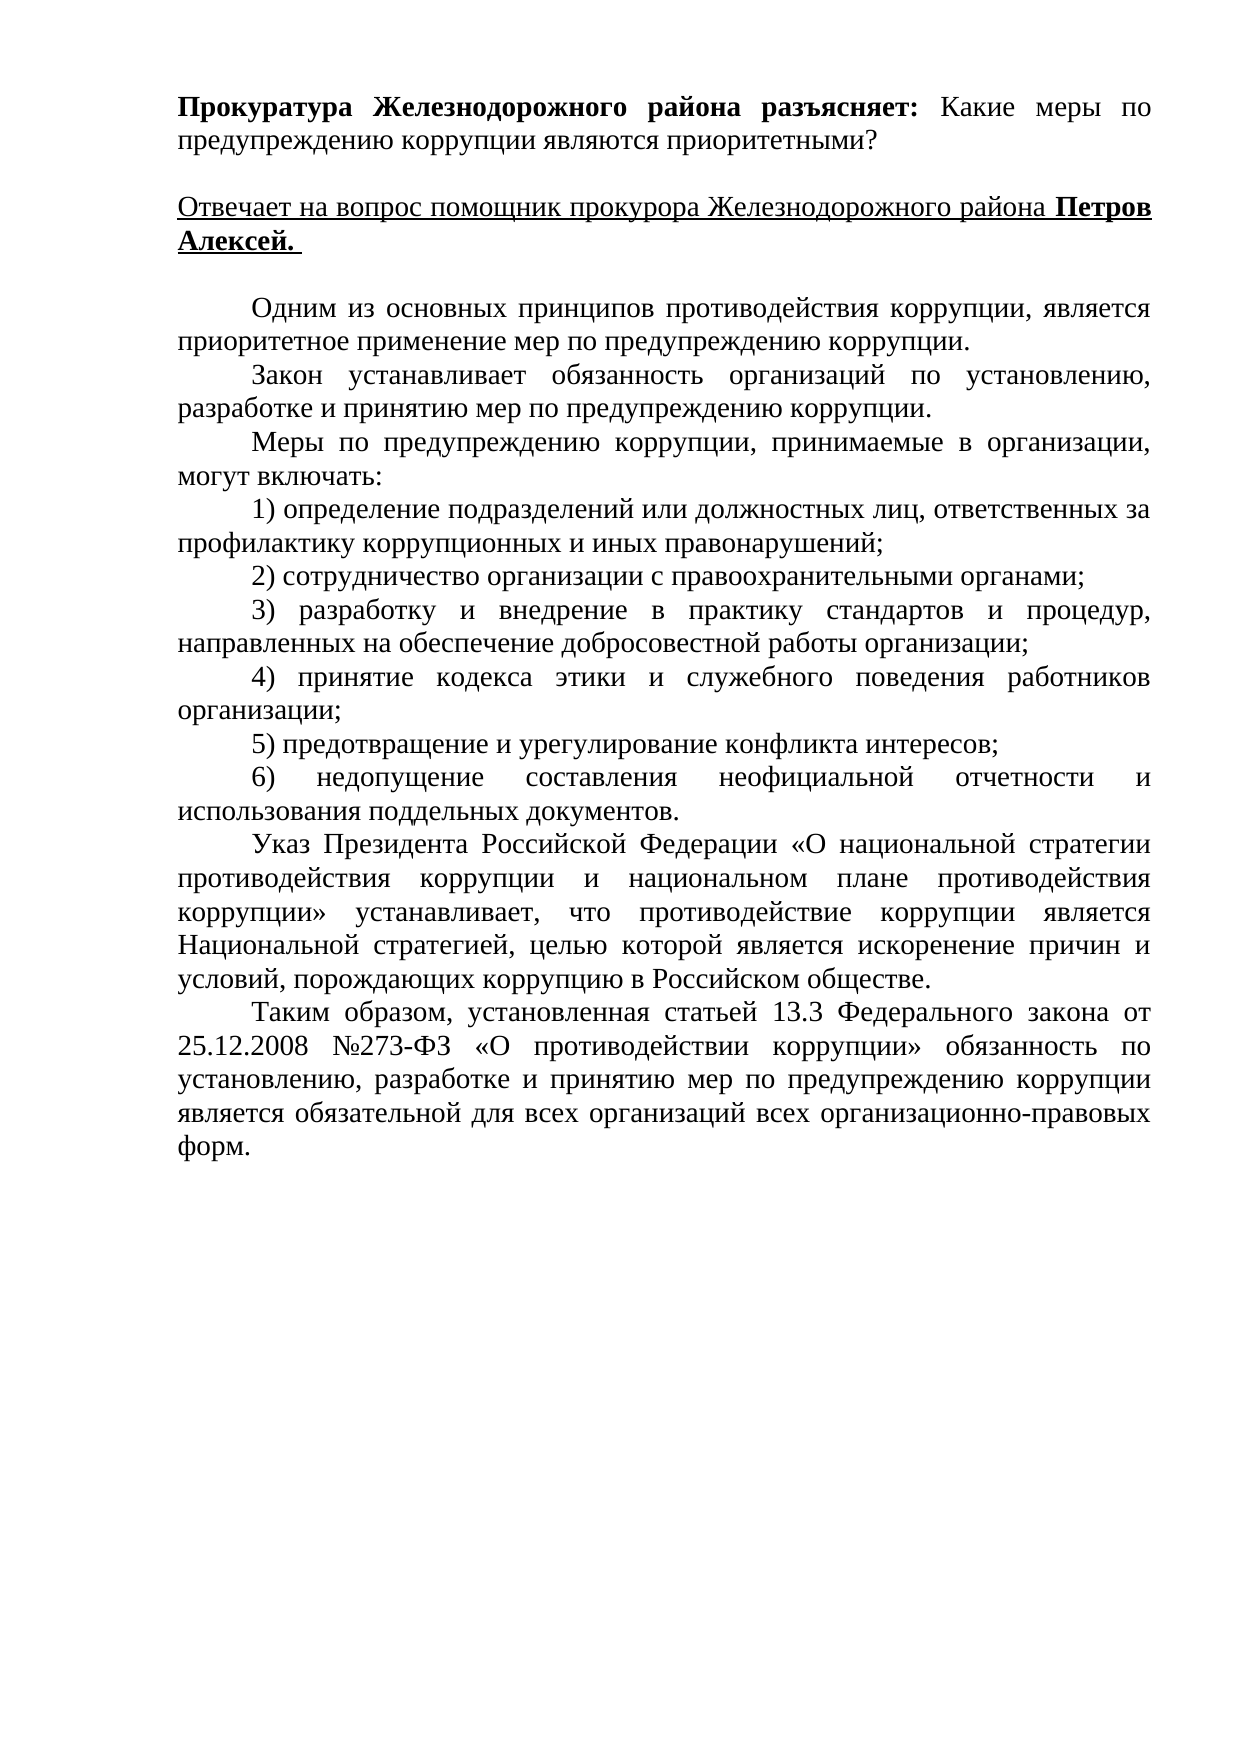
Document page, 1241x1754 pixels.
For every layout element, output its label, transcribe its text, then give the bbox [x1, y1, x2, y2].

text Указ Президента Российской Федерации «О национальной стратегии противодействия коррупции и национальном плане противодействия коррупции» устанавливает, что противодействие коррупции является Национальной стратегией, целью которой является искоренение причин и условий, порождающих коррупцию в Российском обществе. [177, 827, 1152, 994]
text Закон устанавливает обязанность организаций по установлению, разработке и принятию мер по предупреждению коррупции. [177, 357, 1152, 424]
text 3) разработку и внедрение в практику стандартов и процедур, направленных на обеспечение добросовестной работы организации; [177, 592, 1152, 659]
text Таким образом, установленная статьей 13.3 Федерального закона от 25.12.2008 №273-ФЗ «О противодействии коррупции» обязанность по установлению, разработке и принятию мер по предупреждению коррупции является обязательной для всех организаций всех организационно-правовых форм. [177, 994, 1152, 1162]
text Отвечает на вопрос помощник прокурора Железнодорожного района Петров Алексей. [177, 220, 1152, 256]
text Меры по предупреждению коррупции, принимаемые в организации, могут включать: [177, 424, 1152, 491]
text 6) недопущение составления неофициальной отчетности и использования поддельных документов. [177, 759, 1152, 827]
text Отвечает на вопрос помощник прокурора Железнодорожного района Петров Алексей. [177, 189, 1152, 218]
text 1) определение подразделений или должностных лиц, ответственных за профилактику коррупционных и иных правонарушений; [177, 491, 1152, 558]
text 4) принятие кодекса этики и служебного поведения работников организации; [177, 659, 1152, 726]
text 5) предотвращение и урегулирование конфликта интересов; [177, 726, 1152, 759]
text Одним из основных принципов противодействия коррупции, является приоритетное применение мер по предупреждению коррупции. [177, 290, 1152, 357]
text 2) сотрудничество организации с правоохранительными органами; [177, 558, 1152, 592]
text Прокуратура Железнодорожного района разъясняет: Какие меры по предупреждению коррупции являются приоритетными? [177, 89, 1152, 156]
